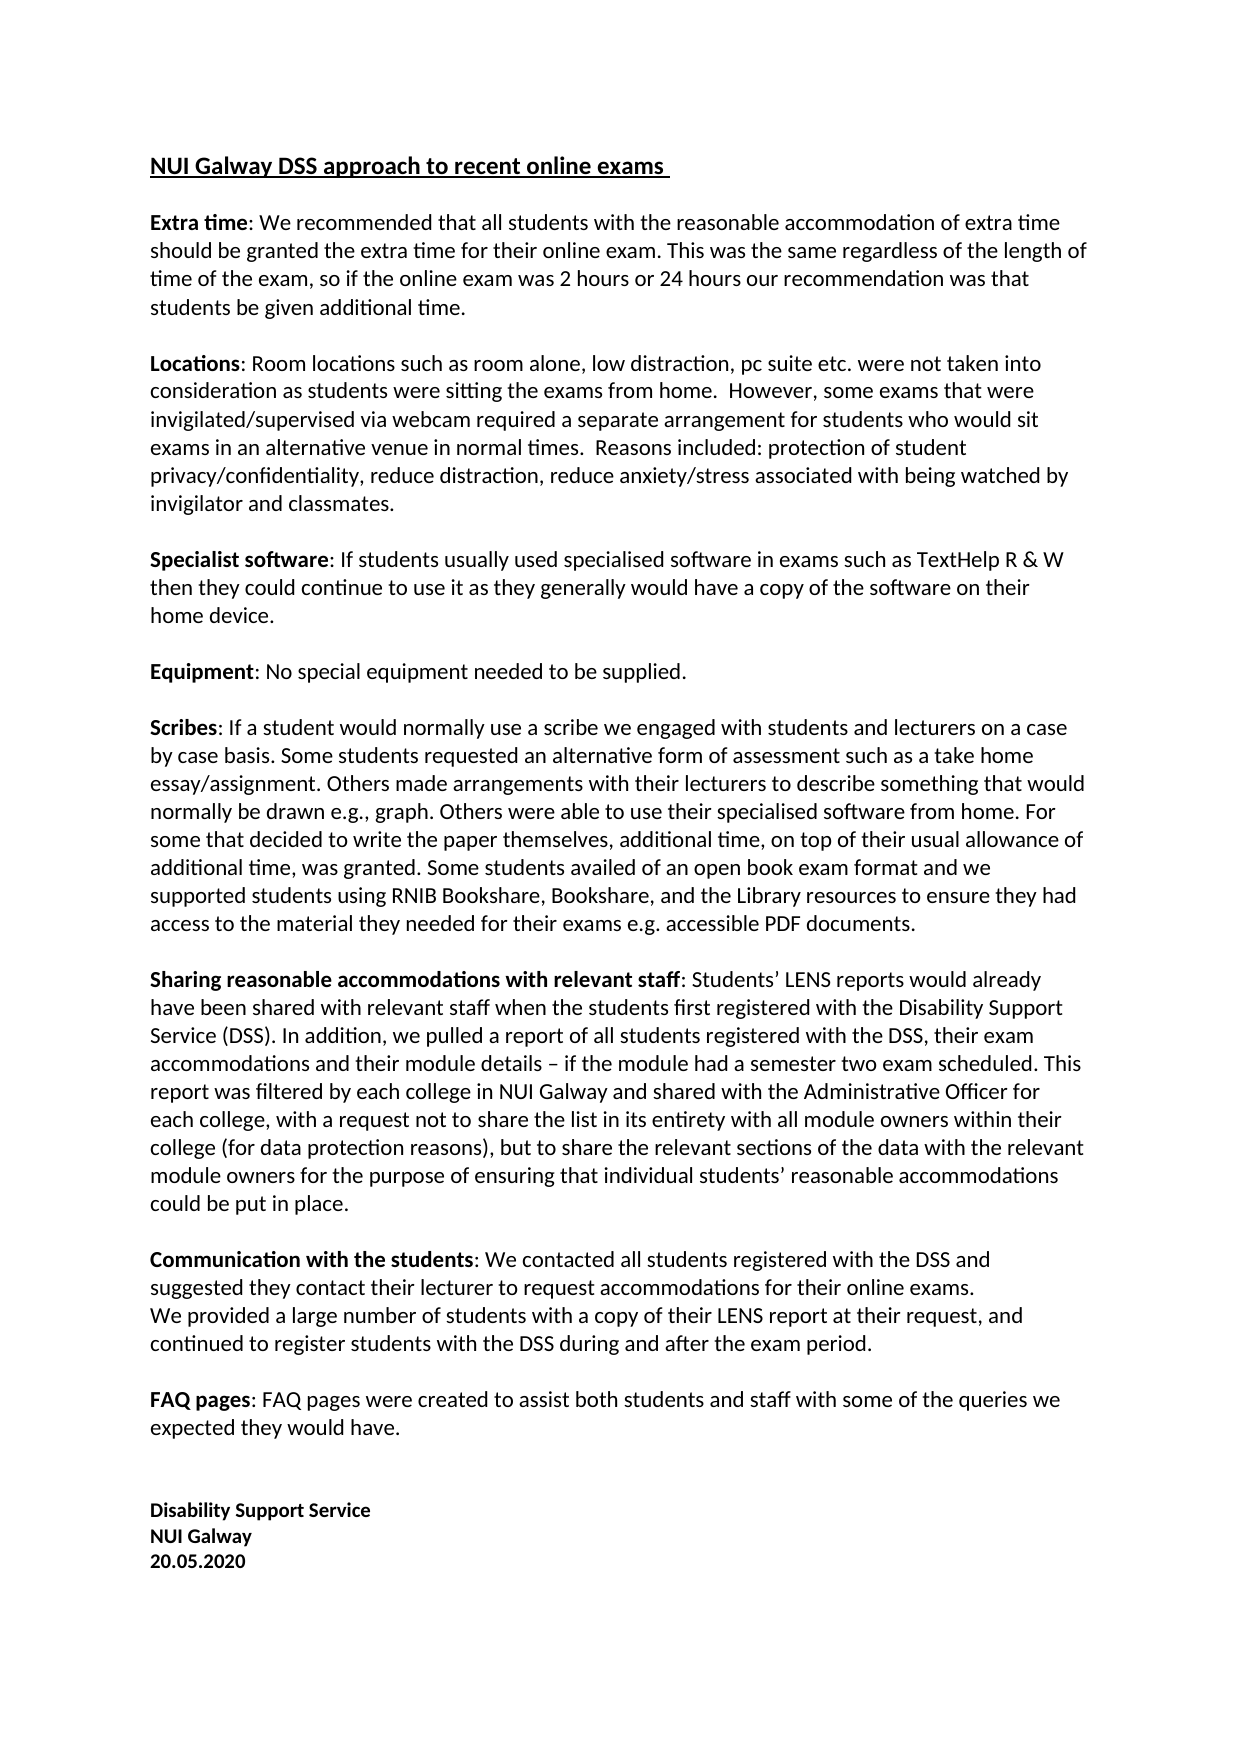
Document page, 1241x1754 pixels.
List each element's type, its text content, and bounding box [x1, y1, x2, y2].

text We provided a large number of students with a copy of their LENS report at their request, and continued to register students with the DSS during and after the exam period. [150, 1301, 1090, 1357]
text Locations: Room locations such as room alone, low distraction, pc suite etc. were not taken into consideration as students were sitting the exams from home. However, some exams that were invigilated/supervised via webcam required a separate arrangement for students who would sit exams in an alternative venue in normal times. Reasons included: protection of student privacy/confidentiality, reduce distraction, reduce anxiety/stress associated with being watched by invigilator and classmates. [150, 349, 1090, 517]
text FAQ pages: FAQ pages were created to assist both students and staff with some of the queries we expected they would have. [150, 1385, 1090, 1441]
text Equipment: No special equipment needed to be supplied. [150, 657, 1090, 685]
text 20.05.2020 [150, 1548, 1090, 1574]
text Disability Support Service [150, 1497, 1090, 1523]
text Communication with the students: We contacted all students registered with the DSS and suggested they contact their lecturer to request accommodations for their online exams. [150, 1245, 1090, 1301]
text NUI Galway [150, 1523, 1090, 1548]
text Scribes: If a student would normally use a scribe we engaged with students and lecturers on a case by case basis. Some students requested an alternative form of assessment such as a take home essay/assignment. Others made arrangements with their lecturers to describe something that would normally be drawn e.g., graph. Others were able to use their specialised software from home. For some that decided to write the paper themselves, additional time, on top of their usual allowance of additional time, was granted. Some students availed of an open book exam format and we supported students using RNIB Bookshare, Bookshare, and the Library resources to ensure they had access to the material they needed for their exams e.g. accessible PDF documents. [150, 713, 1090, 937]
text NUI Galway DSS approach to recent online exams [150, 150, 1090, 181]
text Sharing reasonable accommodations with relevant staff: Students’ LENS reports would already have been shared with relevant staff when the students first registered with the Disability Support Service (DSS). In addition, we pulled a report of all students registered with the DSS, their exam accommodations and their module details – if the module had a semester two exam scheduled. This report was filtered by each college in NUI Galway and shared with the Administrative Officer for each college, with a request not to share the list in its entirety with all module owners within their college (for data protection reasons), but to share the relevant sections of the data with the relevant module owners for the purpose of ensuring that individual students’ reasonable accommodations could be put in place. [150, 965, 1090, 1217]
text Specialist software: If students usually used specialised software in exams such as TextHelp R & W then they could continue to use it as they generally would have a copy of the software on their home device. [150, 545, 1090, 629]
text Extra time: We recommended that all students with the reasonable accommodation of extra time should be granted the extra time for their online exam. This was the same regardless of the length of time of the exam, so if the online exam was 2 hours or 24 hours our recommendation was that students be given additional time. [150, 208, 1090, 321]
